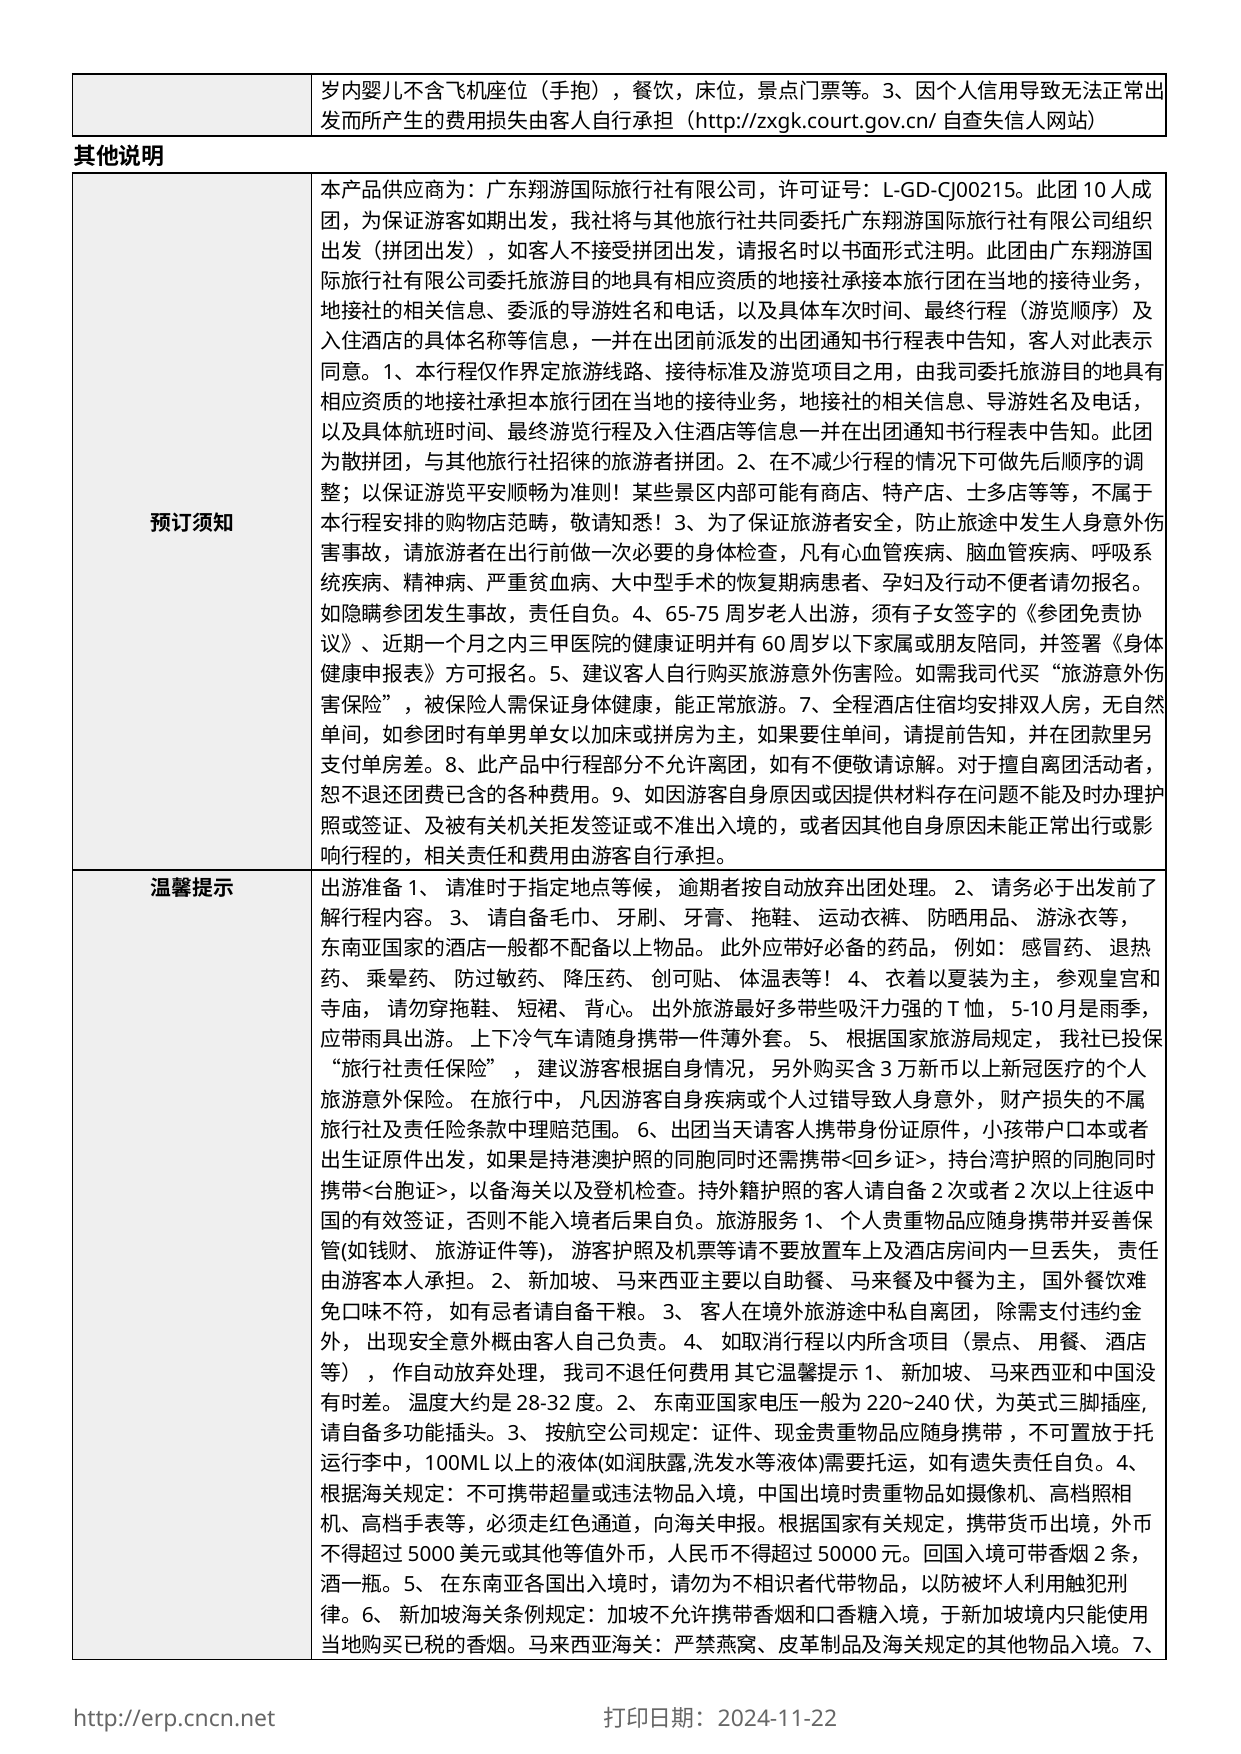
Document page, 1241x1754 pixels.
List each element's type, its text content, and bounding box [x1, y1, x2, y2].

table_header 预订须知 [73, 174, 311, 869]
table_cell 费用不包含 [73, 75, 311, 135]
table_header 本产品供应商为：广东翔游国际旅行社有限公司，许可证号：L-GD-CJ00215。此团10人成团，为保证游客如期出发，我社将与其他旅行社共同委托广东翔游国际旅行社有限公司组织出发（拼团出发），如客人不接受拼团出发，请报名时以书面形式注明。此团由广东翔游国际旅行社有限公司委托旅游目的地具有相应资质的地接社承接本旅行团在当地的接待业务，地接社的相关信息、委派的导游姓名和电话，以及具体车次时间、最终行程（游览顺序）及入住酒店的具体名称等信息，一并在出团前派发的出团通知书行程表中告知，客人对此表示同意。 [312, 174, 1165, 869]
text 其他说明 [73, 138, 1167, 171]
table_cell 温馨提示 [73, 871, 311, 1659]
table_cell 出游准备 [312, 871, 1165, 1659]
table_cell 1、不含：全程小费RMB380元/人； [312, 75, 1165, 135]
